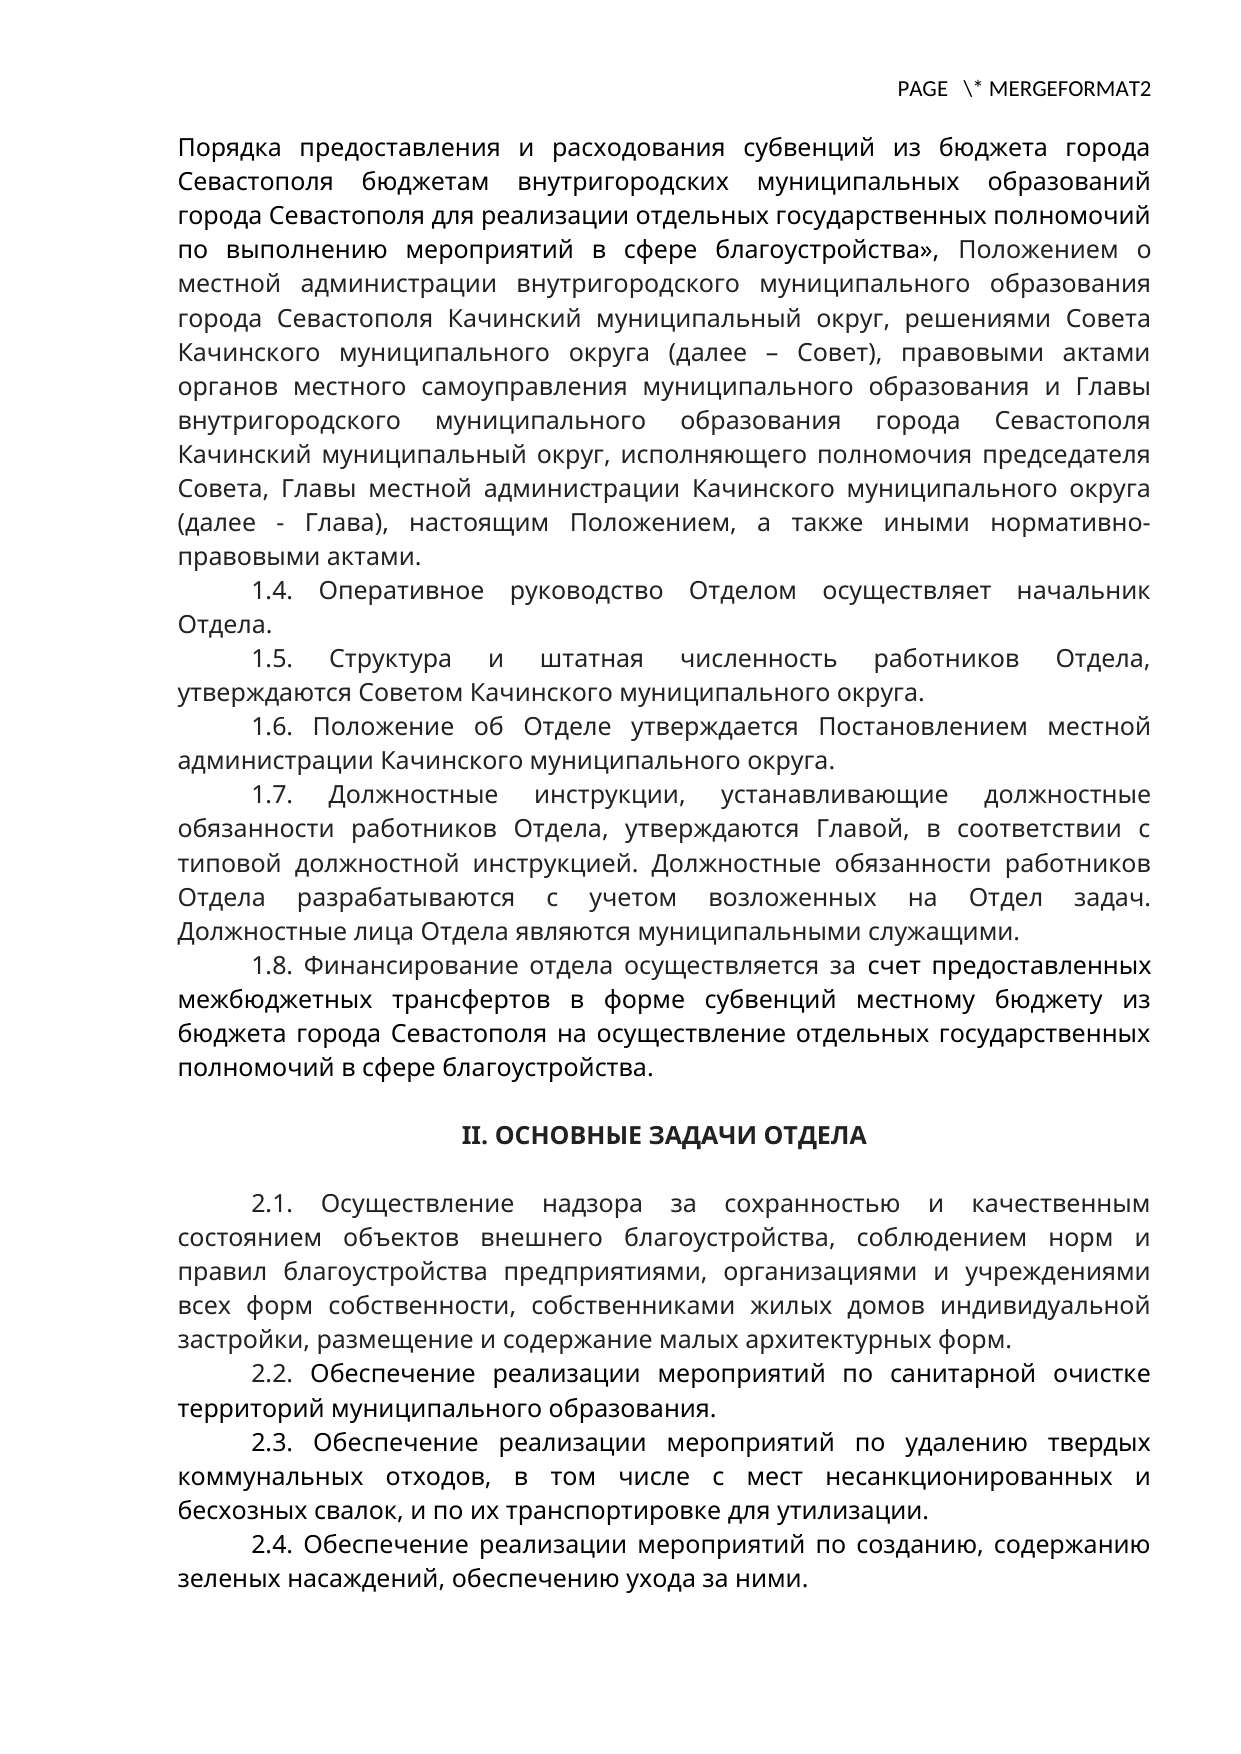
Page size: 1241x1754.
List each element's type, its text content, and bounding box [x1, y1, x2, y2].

text 1.6. Положение об Отделе утверждается Постановлением местной администрации Качинского муниципального округа. [177, 709, 1152, 777]
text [177, 130, 1152, 573]
text 1.4. Оперативное руководство Отделом осуществляет начальник Отдела. [177, 573, 1152, 641]
text 1.5. Структура и штатная численность работников Отдела, утверждаются Советом Качинского муниципального округа. [177, 641, 1152, 709]
text 2.1. Осуществление надзора за сохранностью и качественным состоянием объектов внешнего благоустройства, соблюдением норм и правил благоустройства предприятиями, организациями и учреждениями всех форм собственности, собственниками жилых домов индивидуальной застройки, размещение и содержание малых архитектурных форм. [177, 1186, 1152, 1356]
text 1.7. Должностные инструкции, устанавливающие должностные обязанности работников Отдела, утверждаются Главой, в соответствии с типовой должностной инструкцией. Должностные обязанности работников Отдела разрабатываются с учетом возложенных на Отдел задач. Должностные лица Отдела являются муниципальными служащими. [177, 777, 1152, 947]
text 2.3. Обеспечение реализации мероприятий по удалению твердых коммунальных отходов, в том числе с мест несанкционированных и бесхозных свалок, и по их транспортировке для утилизации. [177, 1424, 1152, 1526]
text 2.2. Обеспечение реализации мероприятий по санитарной очистке территорий муниципального образования. [177, 1356, 1152, 1424]
text 2.4. Обеспечение реализации мероприятий по созданию, содержанию зеленых насаждений, обеспечению ухода за ними. [177, 1526, 1152, 1594]
text II. ОСНОВНЫЕ ЗАДАЧИ ОТДЕЛА [177, 1118, 1152, 1152]
text 1.8. Финансирование отдела осуществляется за счет предоставленных межбюджетных трансфертов в форме субвенций местному бюджету из бюджета города Севастополя на осуществление отдельных государственных полномочий в сфере благоустройства. [177, 947, 1152, 1084]
